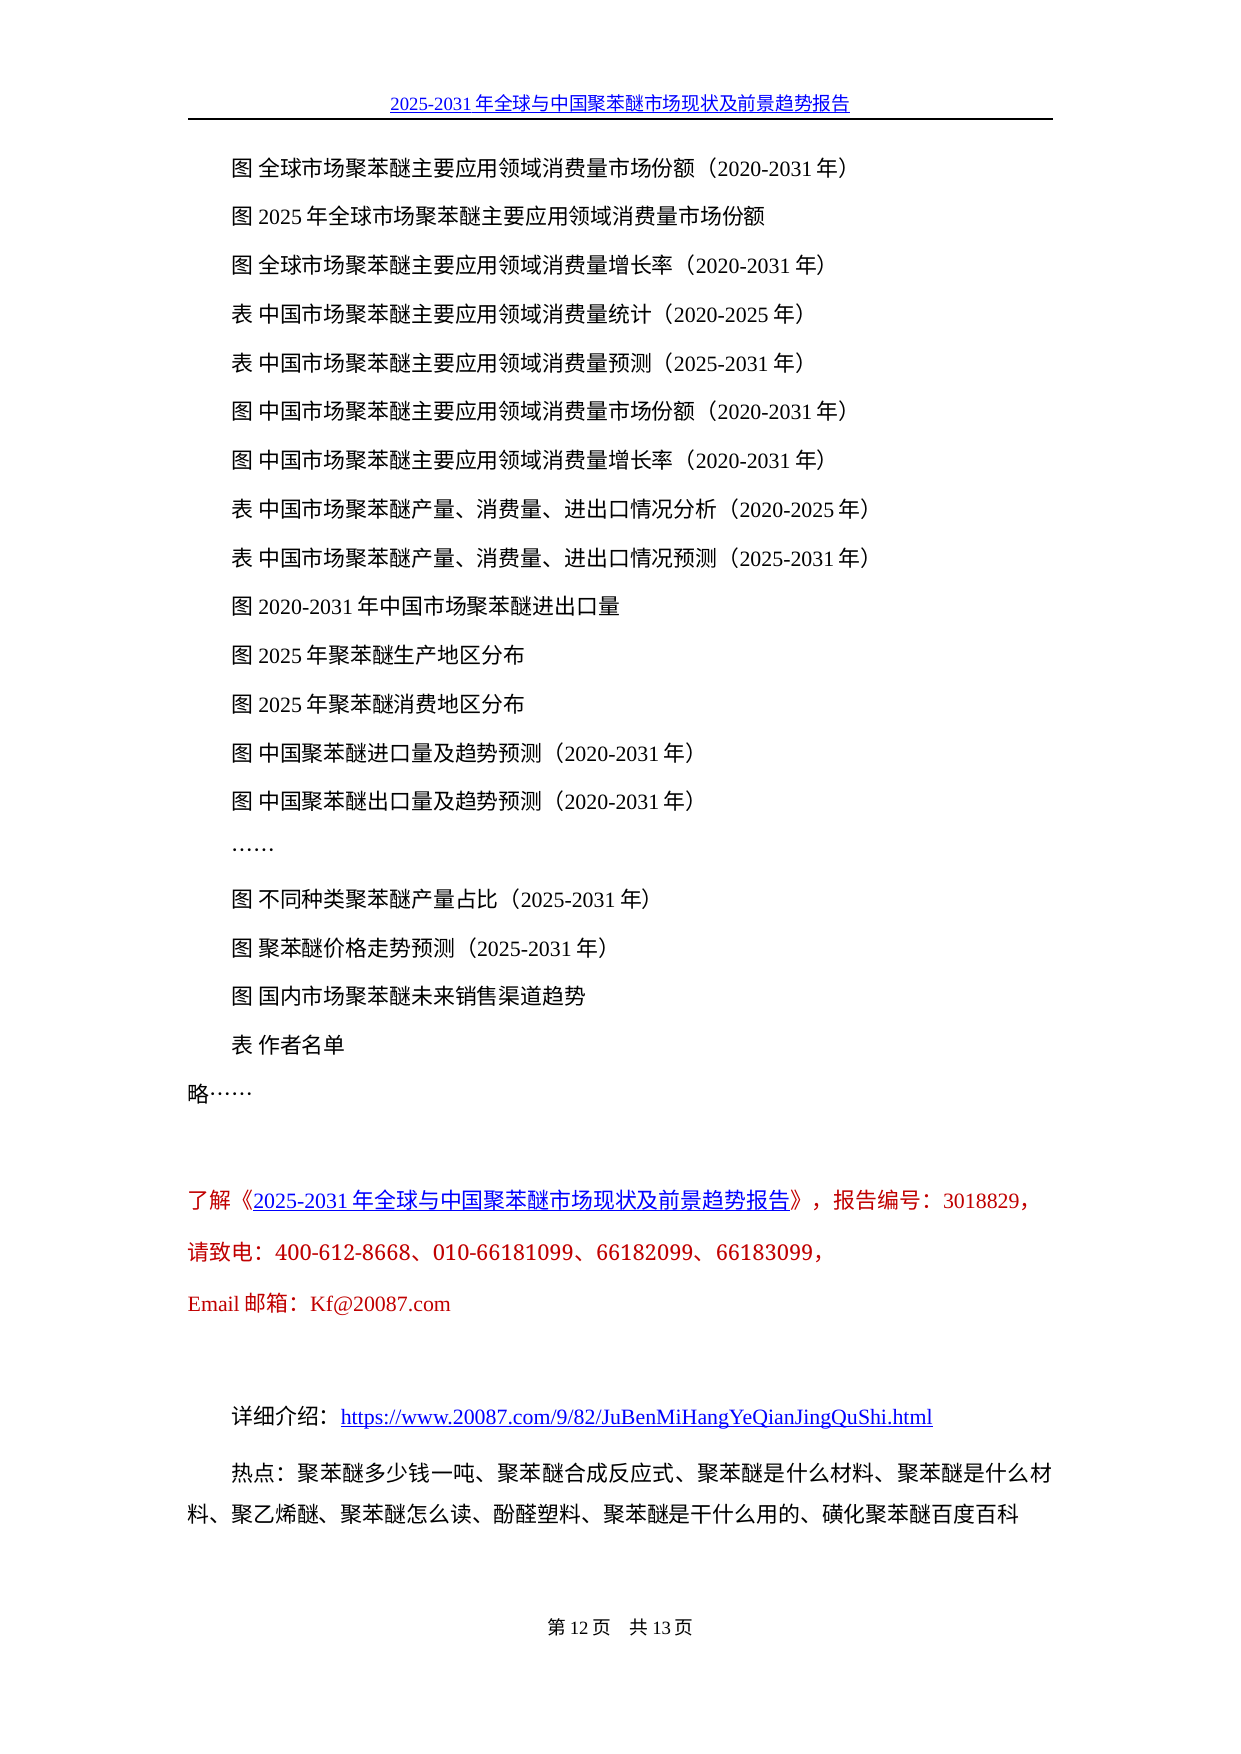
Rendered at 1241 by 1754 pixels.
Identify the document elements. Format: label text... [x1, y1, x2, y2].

text 详细介绍：https://www.20087.com/9/82/JuBenMiHangYeQianJingQuShi.html [187, 1399, 1053, 1431]
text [187, 150, 1053, 1109]
text 了解《2025-2031年全球与中国聚苯醚市场现状及前景趋势报告》，报告编号：3018829， [187, 1183, 1053, 1215]
text 请致电：400-612-8668、010-66181099、66182099、66183099， [187, 1234, 1053, 1267]
text Email邮箱：Kf@20087.com [187, 1286, 1053, 1318]
text 热点：聚苯醚多少钱一吨、聚苯醚合成反应式、聚苯醚是什么材料、聚苯醚是什么材料、聚乙烯醚、聚苯醚怎么读、酚醛塑料、聚苯醚是干什么用的、磺化聚苯醚百度百科 [187, 1456, 1053, 1529]
